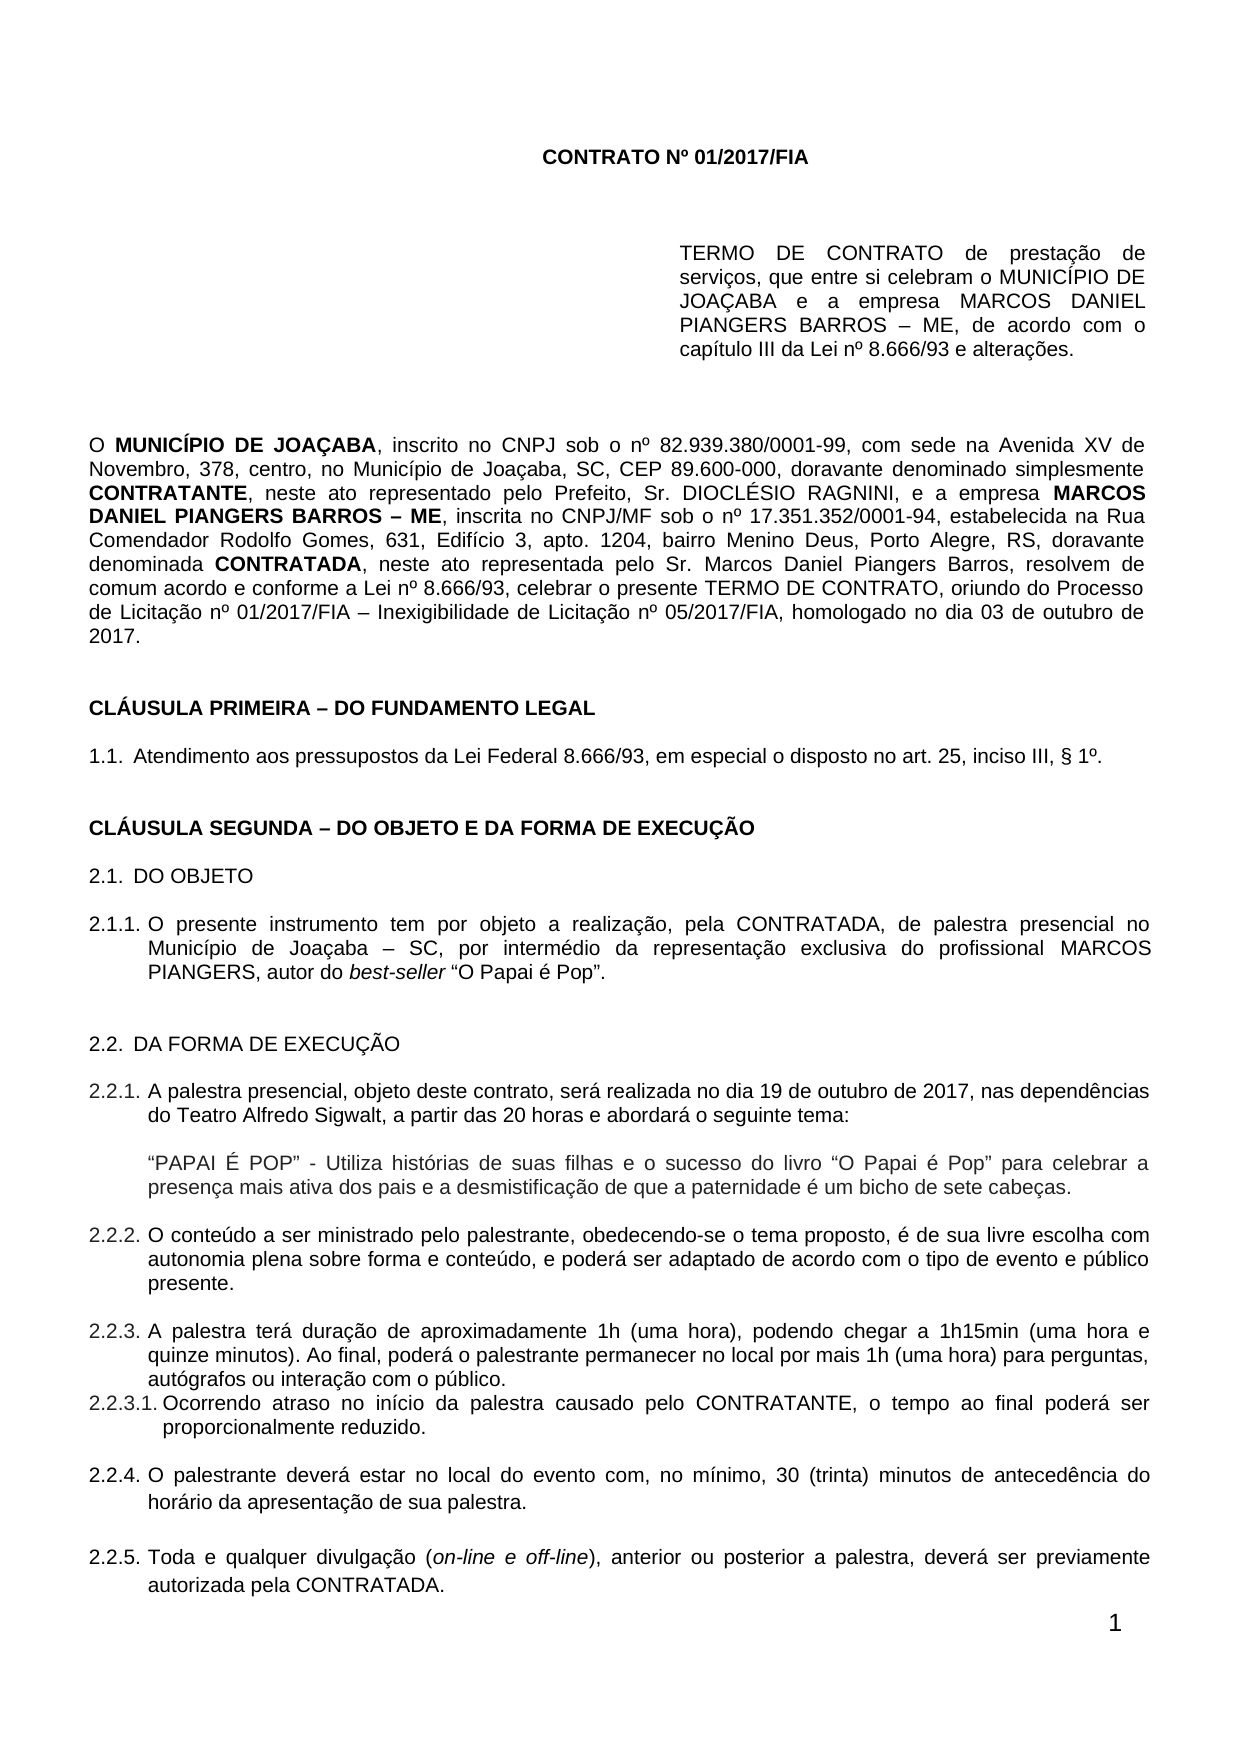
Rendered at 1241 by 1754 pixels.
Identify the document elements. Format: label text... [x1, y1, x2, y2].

list Toda e qualquer divulgação (on-line e off-line), anterior ou posterior a palestra, deverá ser previamente autorizada pela CONTRATADA. [89, 1545, 1152, 1597]
list O conteúdo a ser ministrado pelo palestrante, obedecendo-se o tema proposto, é de sua livre escolha com autonomia plena sobre forma e conteúdo, e poderá ser adaptado de acordo com o tipo de evento e público presente. [89, 1223, 1152, 1295]
list DA FORMA DE EXECUÇÃO [89, 1031, 1152, 1055]
subtitle CLÁUSULA SEGUNDA – DO OBJETO E DA FORMA DE EXECUÇÃO [89, 816, 1146, 840]
list Atendimento aos pressupostos da Lei Federal 8.666/93, em especial o disposto no art. 25, inciso III, § 1º. [89, 744, 1146, 768]
list A palestra presencial, objeto deste contrato, será realizada no dia 19 de outubro de 2017, nas dependências do Teatro Alfredo Sigwalt, a partir das 20 horas e abordará o seguinte tema: [89, 1079, 1152, 1127]
text TERMO DE CONTRATO de prestação de serviços, que entre si celebram o MUNICÍPIO DE JOAÇABA e a empresa MARCOS DANIEL PIANGERS BARROS – ME, de acordo com o capítulo III da Lei nº 8.666/93 e alterações. [679, 241, 1146, 361]
subtitle CLÁUSULA PRIMEIRA – DO FUNDAMENTO LEGAL [89, 696, 1146, 720]
text O MUNICÍPIO DE JOAÇABA, inscrito no CNPJ sob o nº 82.939.380/0001-99, com sede na Avenida XV de Novembro, 378, centro, no Município de Joaçaba, SC, CEP 89.600-000, doravante denominado simplesmente CONTRATANTE, neste ato representado pelo Prefeito, Sr. DIOCLÉSIO RAGNINI, e a empresa MARCOS DANIEL PIANGERS BARROS – ME, inscrita no CNPJ/MF sob o nº 17.351.352/0001-94, estabelecida na Rua Comendador Rodolfo Gomes, 631, Edifício 3, apto. 1204, bairro Menino Deus, Porto Alegre, RS, doravante denominada CONTRATADA, neste ato representada pelo Sr. Marcos Daniel Piangers Barros, resolvem de comum acordo e conforme a Lei nº 8.666/93, celebrar o presente TERMO DE CONTRATO, oriundo do Processo de Licitação nº 01/2017/FIA – Inexigibilidade de Licitação nº 05/2017/FIA, homologado no dia 03 de outubro de 2017. [89, 432, 1146, 648]
list O palestrante deverá estar no local do evento com, no mínimo, 30 (trinta) minutos de antecedência do horário da apresentação de sua palestra. [89, 1463, 1152, 1514]
subtitle CONTRATO Nº 01/2017/FIA [89, 145, 1240, 169]
list Ocorrendo atraso no início da palestra causado pelo CONTRATANTE, o tempo ao final poderá ser proporcionalmente reduzido. [89, 1391, 1152, 1439]
text “PAPAI É POP” - Utiliza histórias de suas filhas e o sucesso do livro “O Papai é Pop” para celebrar a presença mais ativa dos pais e a desmistificação de que a paternidade é um bicho de sete cabeças. [148, 1151, 1152, 1199]
list A palestra terá duração de aproximadamente 1h (uma hora), podendo chegar a 1h15min (uma hora e quinze minutos). Ao final, poderá o palestrante permanecer no local por mais 1h (uma hora) para perguntas, autógrafos ou interação com o público. [89, 1319, 1152, 1391]
list DO OBJETO [89, 864, 1152, 888]
list O presente instrumento tem por objeto a realização, pela CONTRATADA, de palestra presencial no Município de Joaçaba – SC, por intermédio da representação exclusiva do profissional MARCOS PIANGERS, autor do best-seller “O Papai é Pop”. [89, 912, 1152, 983]
